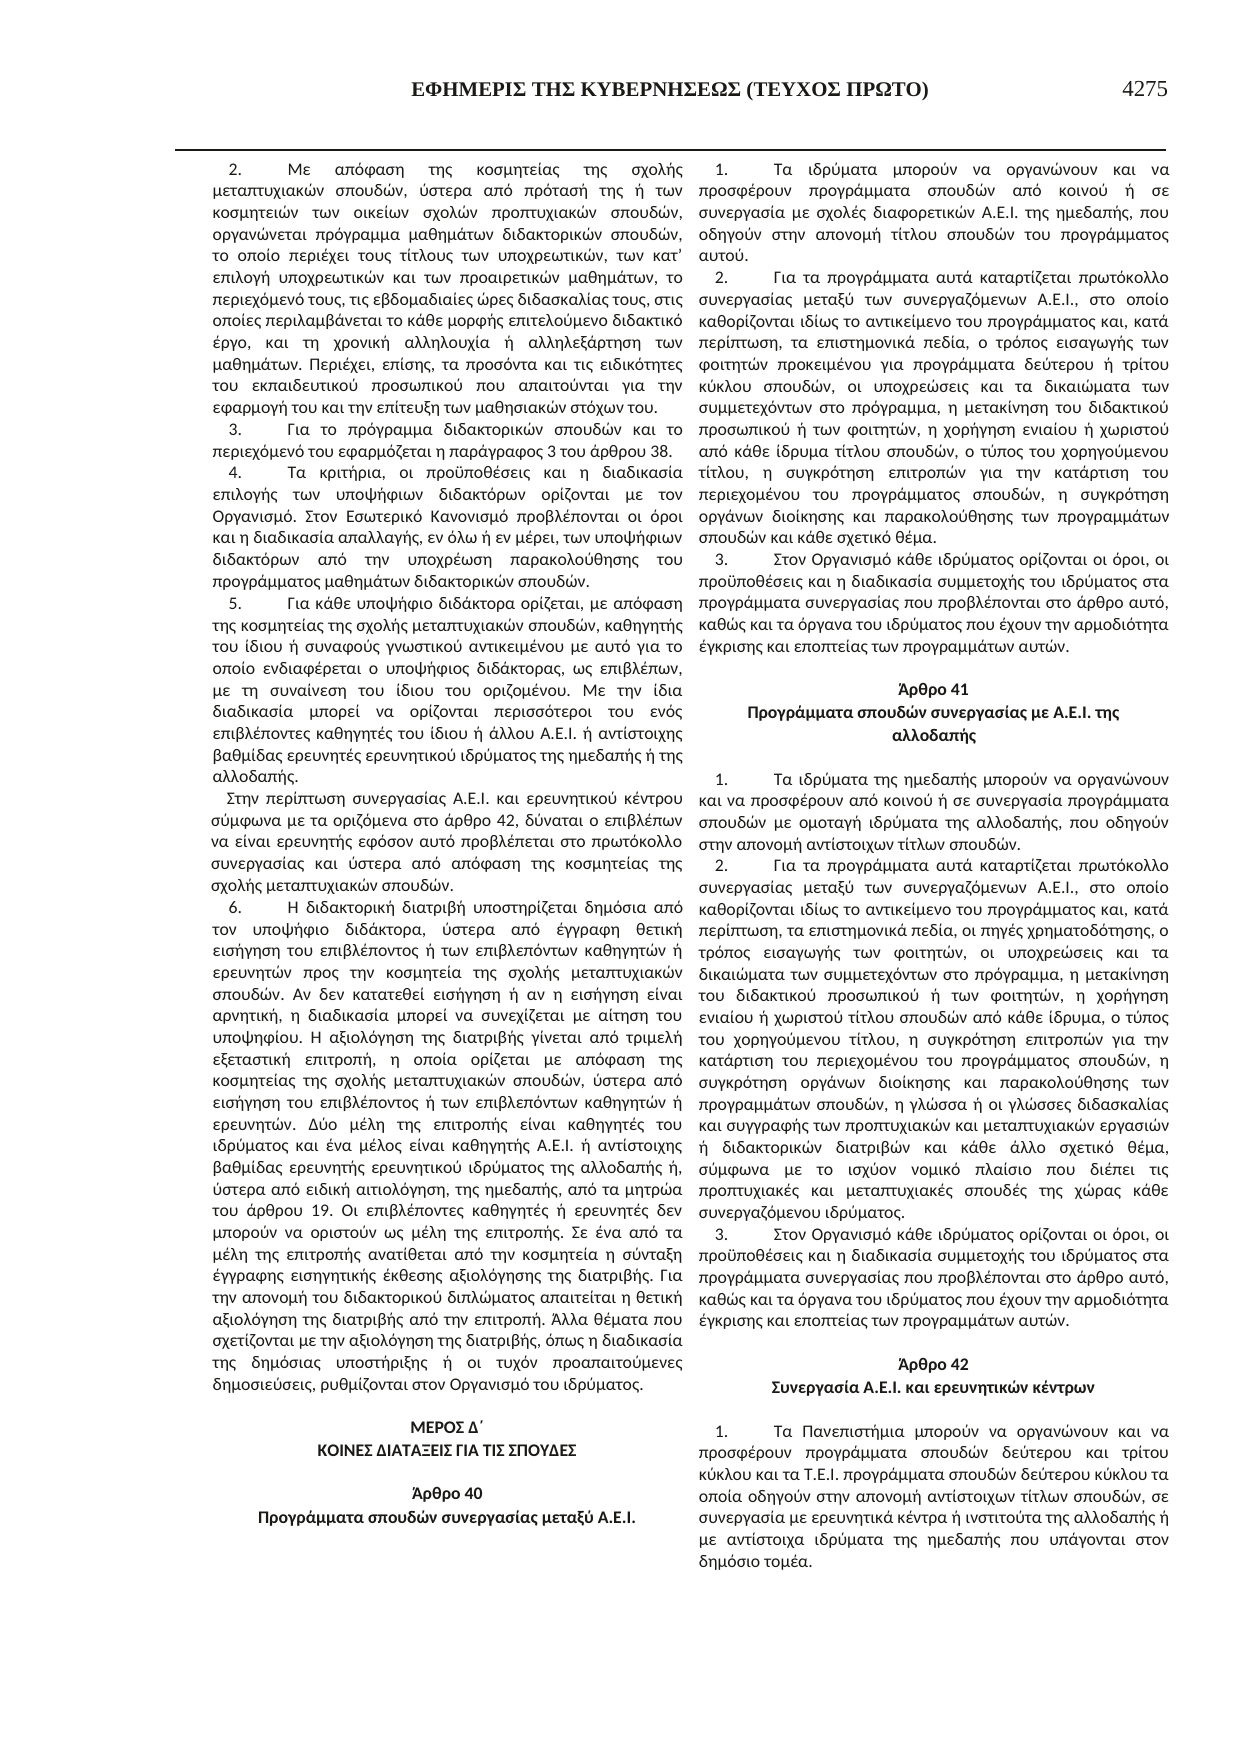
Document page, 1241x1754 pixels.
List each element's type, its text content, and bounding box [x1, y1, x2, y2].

list Τα κριτήρια, οι προϋποθέσεις και η διαδικασία επιλογής των υποψήφιων διδακτόρων ορίζονται με τον Οργανισμό. Στον Εσωτερικό Κανονισμό προβλέπονται οι όροι και η διαδικασία απαλλαγής, εν όλω ή εν μέρει, των υποψήφιων διδακτόρων από την υποχρέωση παρακολούθησης του προγράμματος μαθημάτων διδακτορικών σπουδών. [212, 462, 683, 592]
text Προγράμματα σπουδών συνεργασίας μεταξύ Α.Ε.Ι. [232, 1506, 662, 1527]
list Τα ιδρύματα της ημεδαπής μπορούν να οργανώνουν και να προσφέρουν από κοινού ή σε συνεργασία προγράμματα σπουδών με ομοταγή ιδρύματα της αλλοδαπής, που οδηγούν στην απονομή αντίστοιχων τίτλων σπουδών. [699, 768, 1169, 854]
list Στον Οργανισμό κάθε ιδρύματος ορίζονται οι όροι, οι προϋποθέσεις και η διαδικασία συμμετοχής του ιδρύματος στα προγράμματα συνεργασίας που προβλέπονται στο άρθρο αυτό, καθώς και τα όργανα του ιδρύματος που έχουν την αρμοδιότητα έγκρισης και εποπτείας των προγραμμάτων αυτών. [699, 548, 1170, 657]
list Η διδακτορική διατριβή υποστηρίζεται δημόσια από τον υποψήφιο διδάκτορα, ύστερα από έγγραφη θετική εισήγηση του επιβλέποντος ή των επιβλεπόντων καθηγητών ή ερευνητών προς την κοσμητεία της σχολής μεταπτυχιακών σπουδών. Αν δεν κατατεθεί εισήγηση ή αν η εισήγηση είναι αρνητική, η διαδικασία μπορεί να συνεχίζεται με αίτηση του υποψηφίου. Η αξιολόγηση της διατριβής γίνεται από τριμελή εξεταστική επιτροπή, η οποία ορίζεται με απόφαση της κοσμητείας της σχολής μεταπτυχιακών σπουδών, ύστερα από εισήγηση του επιβλέποντος ή των επιβλεπόντων καθηγητών ή ερευνητών. Δύο μέλη της επιτροπής είναι καθηγητές του ιδρύματος και ένα μέλος είναι καθηγητής Α.Ε.Ι. ή αντίστοιχης βαθμίδας ερευνητής ερευνητικού ιδρύματος της αλλοδαπής ή, ύστερα από ειδική αιτιολόγηση, της ημεδαπής, από τα μητρώα του άρθρου 19. Οι επιβλέποντες καθηγητές ή ερευνητές δεν μπορούν να οριστούν ως μέλη της επιτροπής. Σε ένα από τα μέλη της επιτροπής ανατίθεται από την κοσμητεία η σύνταξη έγγραφης εισηγητικής έκθεσης αξιολόγησης της διατριβής. Για την απονομή του διδακτορικού διπλώματος απαιτείται η θετική αξιολόγηση της διατριβής από την επιτροπή. Άλλα θέματα που σχετίζονται με την αξιολόγηση της διατριβής, όπως η διαδικασία της δημόσιας υποστήριξης ή οι τυχόν προαπαιτούμενες δημοσιεύσεις, ρυθμίζονται στον Οργανισμό του ιδρύματος. [212, 896, 683, 1394]
text ΜΕΡΟΣ Δ΄ [232, 1416, 662, 1438]
list Για κάθε υποψήφιο διδάκτορα ορίζεται, με απόφαση της κοσμητείας της σχολής μεταπτυχιακών σπουδών, καθηγητής του ίδιου ή συναφούς γνωστικού αντικειμένου με αυτό για το οποίο ενδιαφέρεται ο υποψήφιος διδάκτορας, ως επιβλέπων, με τη συναίνεση του ίδιου του οριζομένου. Με την ίδια διαδικασία μπορεί να ορίζονται περισσότεροι του ενός επιβλέποντες καθηγητές του ίδιου ή άλλου Α.Ε.Ι. ή αντίστοιχης βαθμίδας ερευνητές ερευνητικού ιδρύματος της ημεδαπής ή της αλλοδαπής. [212, 592, 683, 787]
text Συνεργασία Α.Ε.Ι. και ερευνητικών κέντρων [724, 1376, 1143, 1398]
text Προγράμματα σπουδών συνεργασίας με Α.Ε.Ι. της αλλοδαπής [724, 702, 1143, 746]
list Με απόφαση της κοσμητείας της σχολής μεταπτυχιακών σπουδών, ύστερα από πρότασή της ή των κοσμητειών των οικείων σχολών προπτυχιακών σπουδών, οργανώνεται πρόγραμμα μαθημάτων διδακτορικών σπουδών, το οποίο περιέχει τους τίτλους των υποχρεωτικών, των κατ’ επιλογή υποχρεωτικών και των προαιρετικών μαθημάτων, το περιεχόμενό τους, τις εβδομαδιαίες ώρες διδασκαλίας τους, στις οποίες περιλαμβάνεται το κάθε μορφής επιτελούμενο διδακτικό έργο, και τη χρονική αλληλουχία ή αλληλεξάρτηση των μαθημάτων. Περιέχει, επίσης, τα προσόντα και τις ειδικότητες του εκπαιδευτικού προσωπικού που απαιτούνται για την εφαρμογή του και την επίτευξη των μαθησιακών στόχων του. [212, 158, 683, 418]
text Άρθρο 40 [232, 1482, 662, 1504]
list Για τα προγράμματα αυτά καταρτίζεται πρωτόκολλο συνεργασίας μεταξύ των συνεργαζόμενων Α.Ε.Ι., στο οποίο καθορίζονται ιδίως το αντικείμενο του προγράμματος και, κατά περίπτωση, τα επιστημονικά πεδία, ο τρόπος εισαγωγής των φοιτητών προκειμένου για προγράμματα δεύτερου ή τρίτου κύκλου σπουδών, οι υποχρεώσεις και τα δικαιώματα των συμμετεχόντων στο πρόγραμμα, η μετακίνηση του διδακτικού προσωπικού ή των φοιτητών, η χορήγηση ενιαίου ή χωριστού από κάθε ίδρυμα τίτλου σπουδών, ο τύπος του χορηγούμενου τίτλου, η συγκρότηση επιτροπών για την κατάρτιση του περιεχομένου του προγράμματος σπουδών, η συγκρότηση οργάνων διοίκησης και παρακολούθησης των προγραμμάτων σπουδών και κάθε σχετικό θέμα. [699, 266, 1170, 548]
text ΚΟΙΝΕΣ ΔΙΑΤΑΞΕΙΣ ΓΙΑ ΤΙΣ ΣΠΟΥΔΕΣ [232, 1439, 662, 1461]
list Στον Οργανισμό κάθε ιδρύματος ορίζονται οι όροι, οι προϋποθέσεις και η διαδικασία συμμετοχής του ιδρύματος στα προγράμματα συνεργασίας που προβλέπονται στο άρθρο αυτό, καθώς και τα όργανα του ιδρύματος που έχουν την αρμοδιότητα έγκρισης και εποπτείας των προγραμμάτων αυτών. [699, 1223, 1169, 1331]
list Για τα προγράμματα αυτά καταρτίζεται πρωτόκολλο συνεργασίας μεταξύ των συνεργαζόμενων Α.Ε.Ι., στο οποίο καθορίζονται ιδίως το αντικείμενο του προγράμματος και, κατά περίπτωση, τα επιστημονικά πεδία, οι πηγές χρηματοδότησης, ο τρόπος εισαγωγής των φοιτητών, οι υποχρεώσεις και τα δικαιώματα των συμμετεχόντων στο πρόγραμμα, η μετακίνηση του διδακτικού προσωπικού ή των φοιτητών, η χορήγηση ενιαίου ή χωριστού τίτλου σπουδών από κάθε ίδρυμα, ο τύπος του χορηγούμενου τίτλου, η συγκρότηση επιτροπών για την κατάρτιση του περιεχομένου του προγράμματος σπουδών, η συγκρότηση οργάνων διοίκησης και παρακολούθησης των προγραμμάτων σπουδών, η γλώσσα ή οι γλώσσες διδασκαλίας και συγγραφής των προπτυχιακών και μεταπτυχιακών εργασιών ή διδακτορικών διατριβών και κάθε άλλο σχετικό θέμα, σύμφωνα με το ισχύον νομικό πλαίσιο που διέπει τις προπτυχιακές και μεταπτυχιακές σπουδές της χώρας κάθε συνεργαζόμενου ιδρύματος. [699, 854, 1169, 1223]
text Άρθρο 42 [724, 1353, 1143, 1374]
text Στην περίπτωση συνεργασίας Α.Ε.Ι. και ερευνητικού κέντρου σύμφωνα με τα οριζόμενα στο άρθρο 42, δύναται ο επιβλέπων να είναι ερευνητής εφόσον αυτό προβλέπεται στο πρωτόκολλο συνεργασίας και ύστερα από απόφαση της κοσμητείας της σχολής μεταπτυχιακών σπουδών. [211, 787, 683, 896]
list Τα Πανεπιστήμια μπορούν να οργανώνουν και να προσφέρουν προγράμματα σπουδών δεύτερου και τρίτου κύκλου και τα Τ.Ε.Ι. προγράμματα σπουδών δεύτερου κύκλου τα οποία οδηγούν στην απονομή αντίστοιχων τίτλων σπουδών, σε συνεργασία με ερευνητικά κέντρα ή ινστιτούτα της αλλοδαπής ή με αντίστοιχα ιδρύματα της ημεδαπής που υπάγονται στον δημόσιο τομέα. [699, 1420, 1169, 1572]
list Για το πρόγραμμα διδακτορικών σπουδών και το περιεχόμενό του εφαρμόζεται η παράγραφος 3 του άρθρου 38. [212, 418, 683, 461]
text Άρθρο 41 [724, 678, 1143, 700]
list Τα ιδρύματα μπορούν να οργανώνουν και να προσφέρουν προγράμματα σπουδών από κοινού ή σε συνεργασία με σχολές διαφορετικών Α.Ε.Ι. της ημεδαπής, που οδηγούν στην απονομή τίτλου σπουδών του προγράμματος αυτού. [699, 158, 1170, 266]
